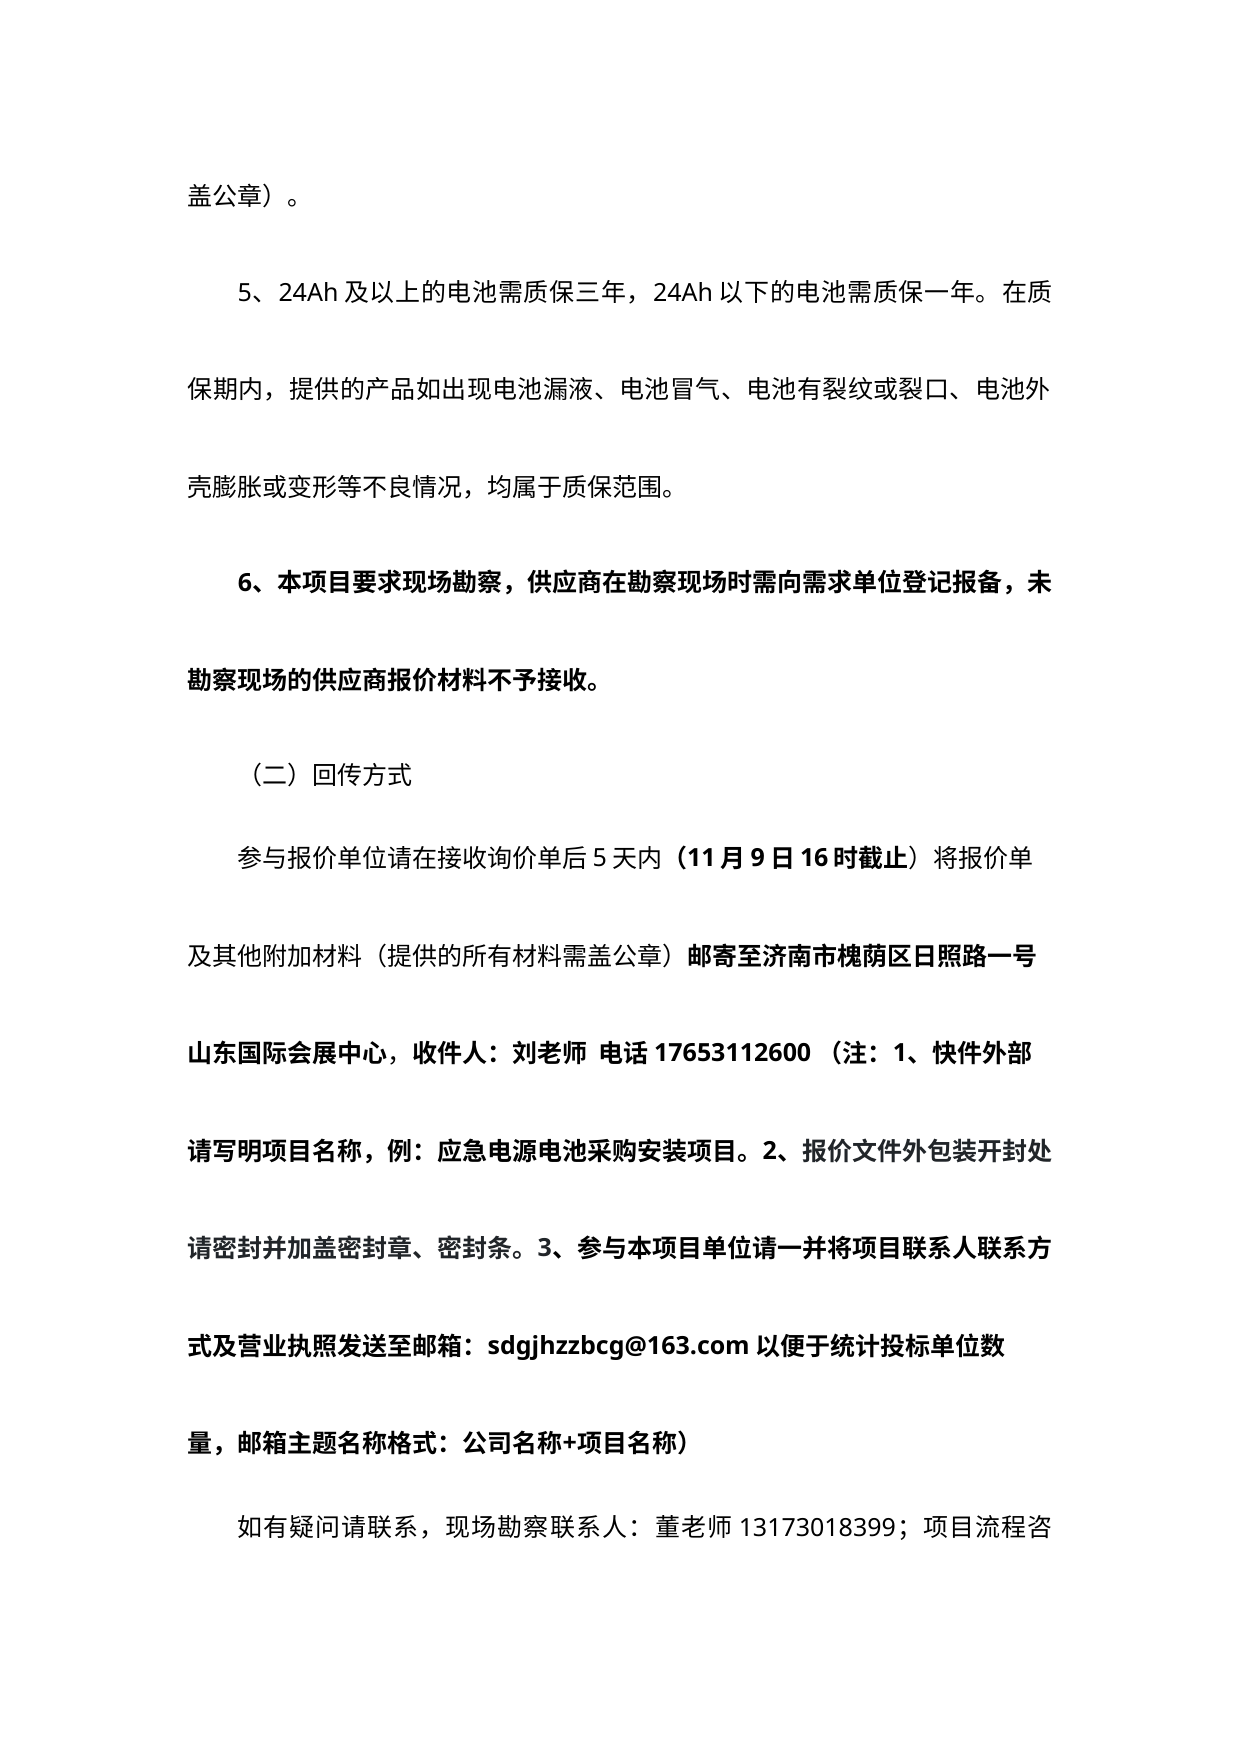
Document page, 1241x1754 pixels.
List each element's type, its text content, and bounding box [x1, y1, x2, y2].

text 参与报价单位请在接收询价单后5天内（11月9日16时截止）将报价单及其他附加材料（提供的所有材料需盖公章）邮寄至济南市槐荫区日照路一号山东国际会展中心，收件人：刘老师 电话17653112600 （注：1、快件外部请写明项目名称，例：应急电源电池采购安装项目。2、报价文件外包装开封处请密封并加盖密封章、密封条。3、参与本项目单位请一并将项目联系人联系方式及营业执照发送至邮箱：sdgjhzzbcg@163.com以便于统计投标单位数量，邮箱主题名称格式：公司名称+项目名称） [187, 824, 1053, 1474]
text （二）回传方式 [187, 741, 1053, 806]
text 6、本项目要求现场勘察，供应商在勘察现场时需向需求单位登记报备，未勘察现场的供应商报价材料不予接收。 [187, 548, 1053, 711]
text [187, 1493, 1053, 1558]
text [187, 162, 1053, 227]
text 5、24Ah及以上的电池需质保三年，24Ah以下的电池需质保一年。在质保期内，提供的产品如出现电池漏液、电池冒气、电池有裂纹或裂口、电池外壳膨胀或变形等不良情况，均属于质保范围。 [187, 258, 1053, 518]
